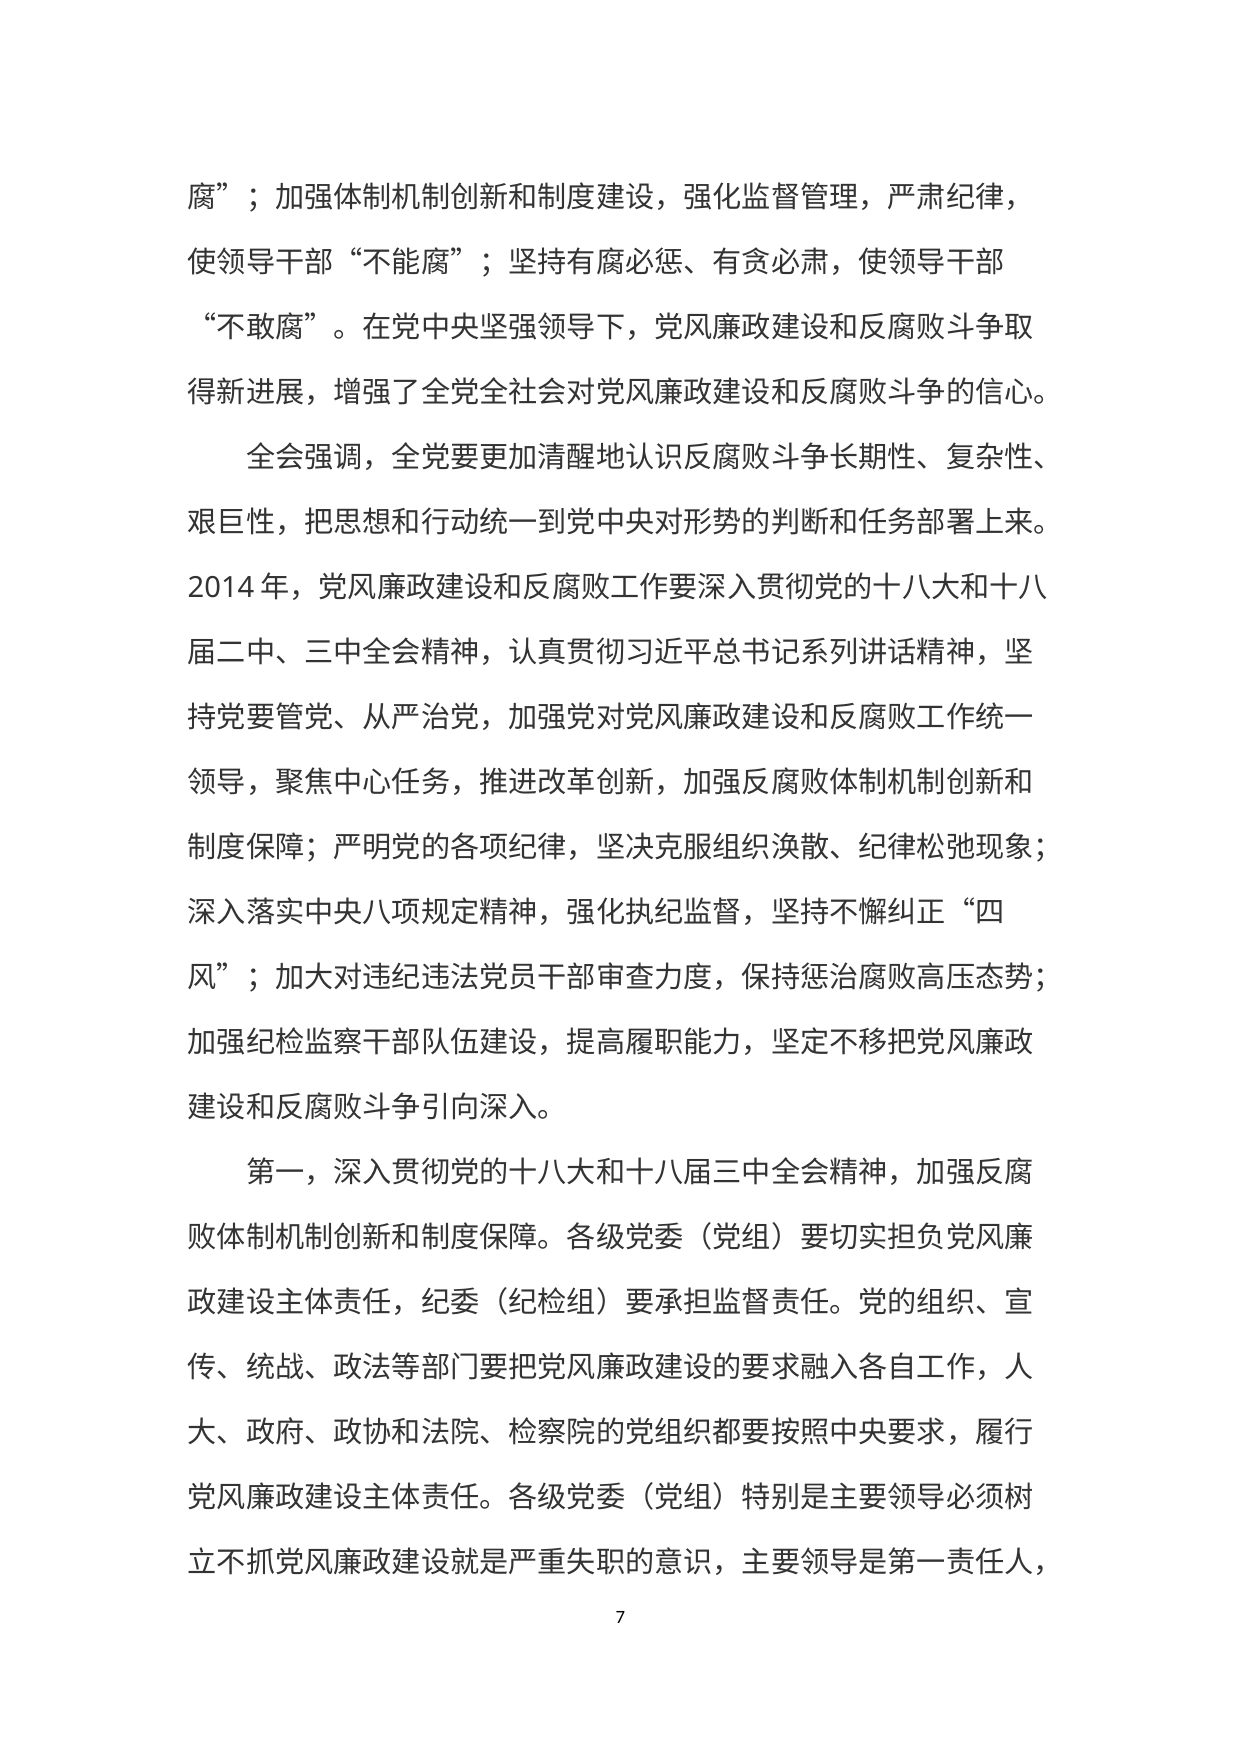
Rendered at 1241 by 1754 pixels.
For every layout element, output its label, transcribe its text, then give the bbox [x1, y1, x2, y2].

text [187, 162, 1053, 422]
text 全会强调，全党要更加清醒地认识反腐败斗争长期性、复杂性、艰巨性，把思想和行动统一到党中央对形势的判断和任务部署上来。2014年，党风廉政建设和反腐败工作要深入贯彻党的十八大和十八届二中、三中全会精神，认真贯彻习近平总书记系列讲话精神，坚持党要管党、从严治党，加强党对党风廉政建设和反腐败工作统一领导，聚焦中心任务，推进改革创新，加强反腐败体制机制创新和制度保障；严明党的各项纪律，坚决克服组织涣散、纪律松弛现象；深入落实中央八项规定精神，强化执纪监督，坚持不懈纠正“四风”；加大对违纪违法党员干部审查力度，保持惩治腐败高压态势；加强纪检监察干部队伍建设，提高履职能力，坚定不移把党风廉政建设和反腐败斗争引向深入。 [187, 422, 1053, 1137]
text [187, 1137, 1053, 1592]
